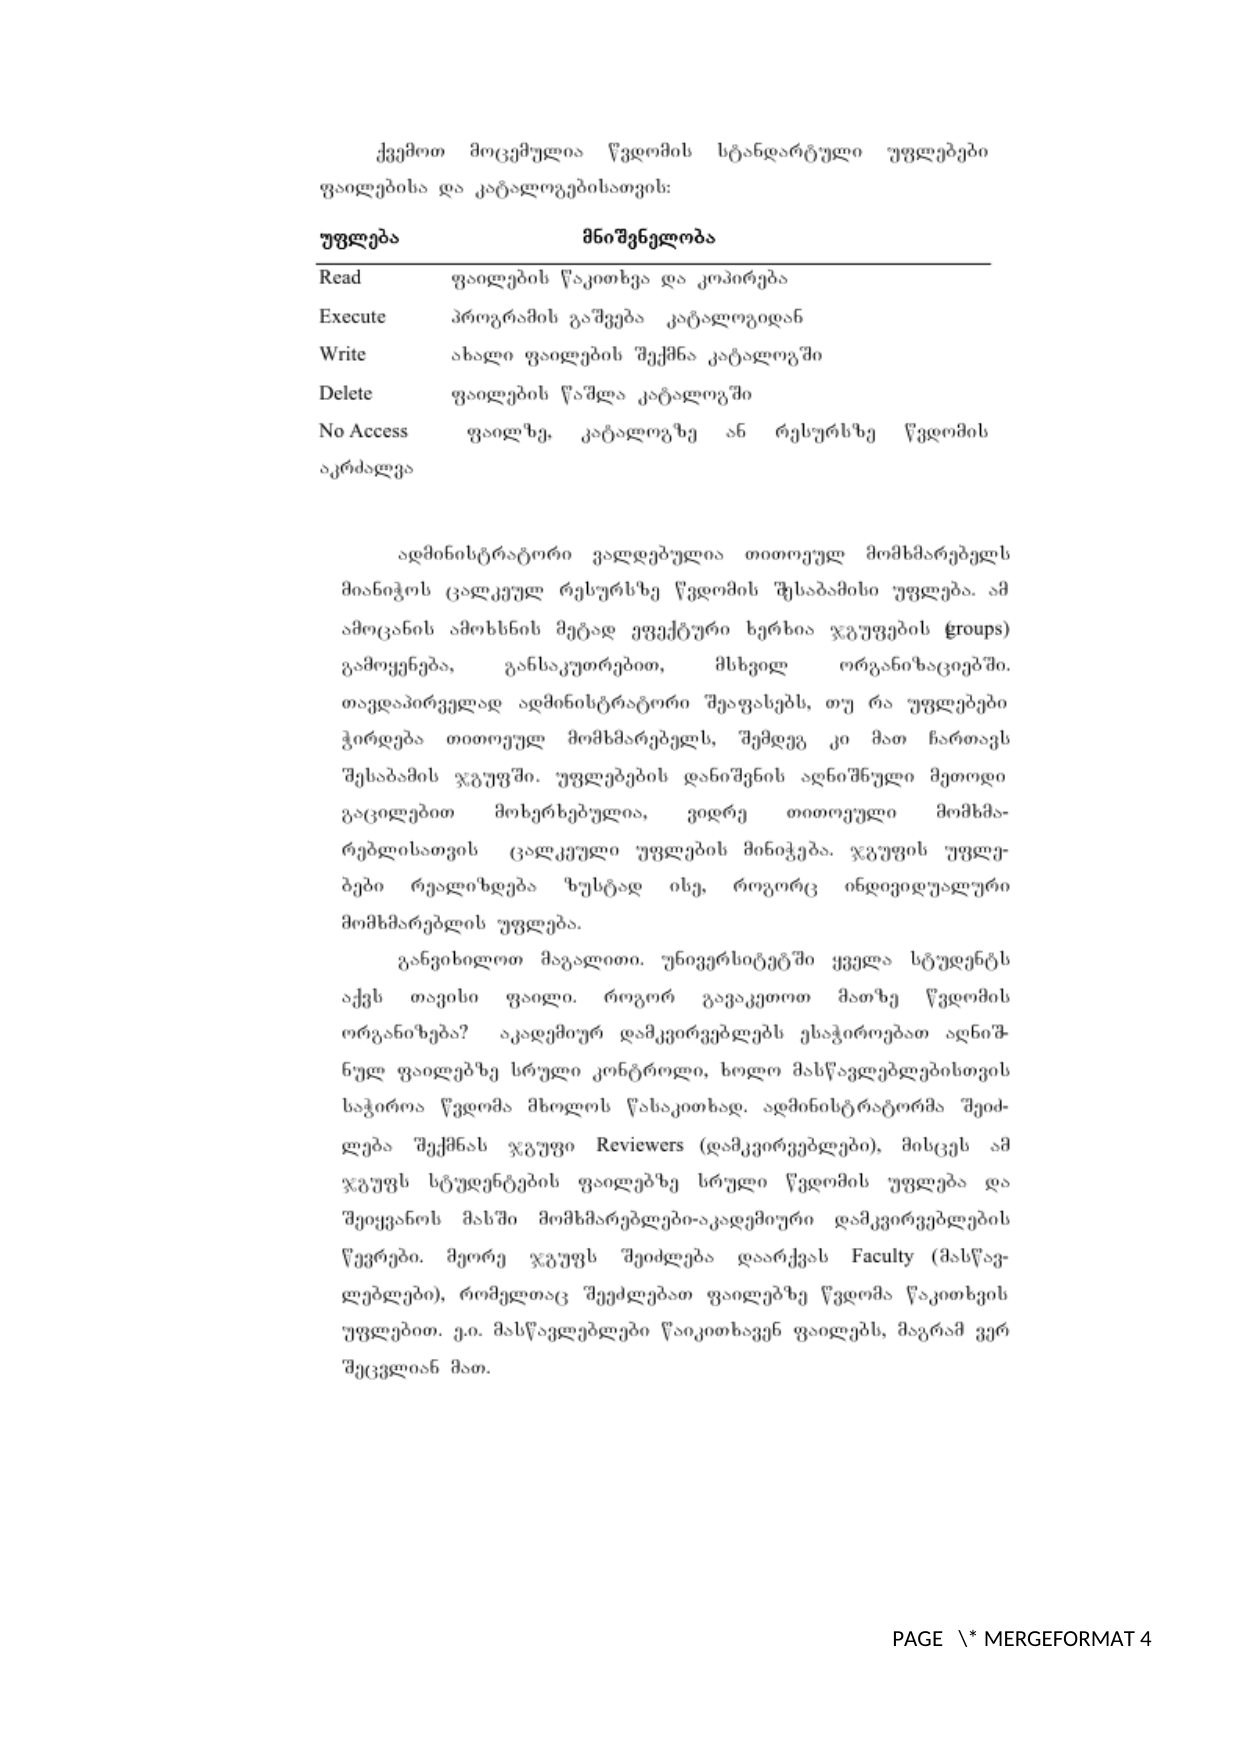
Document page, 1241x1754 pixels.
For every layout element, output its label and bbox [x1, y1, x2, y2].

picture [277, 118, 1052, 497]
picture [299, 521, 1030, 1405]
